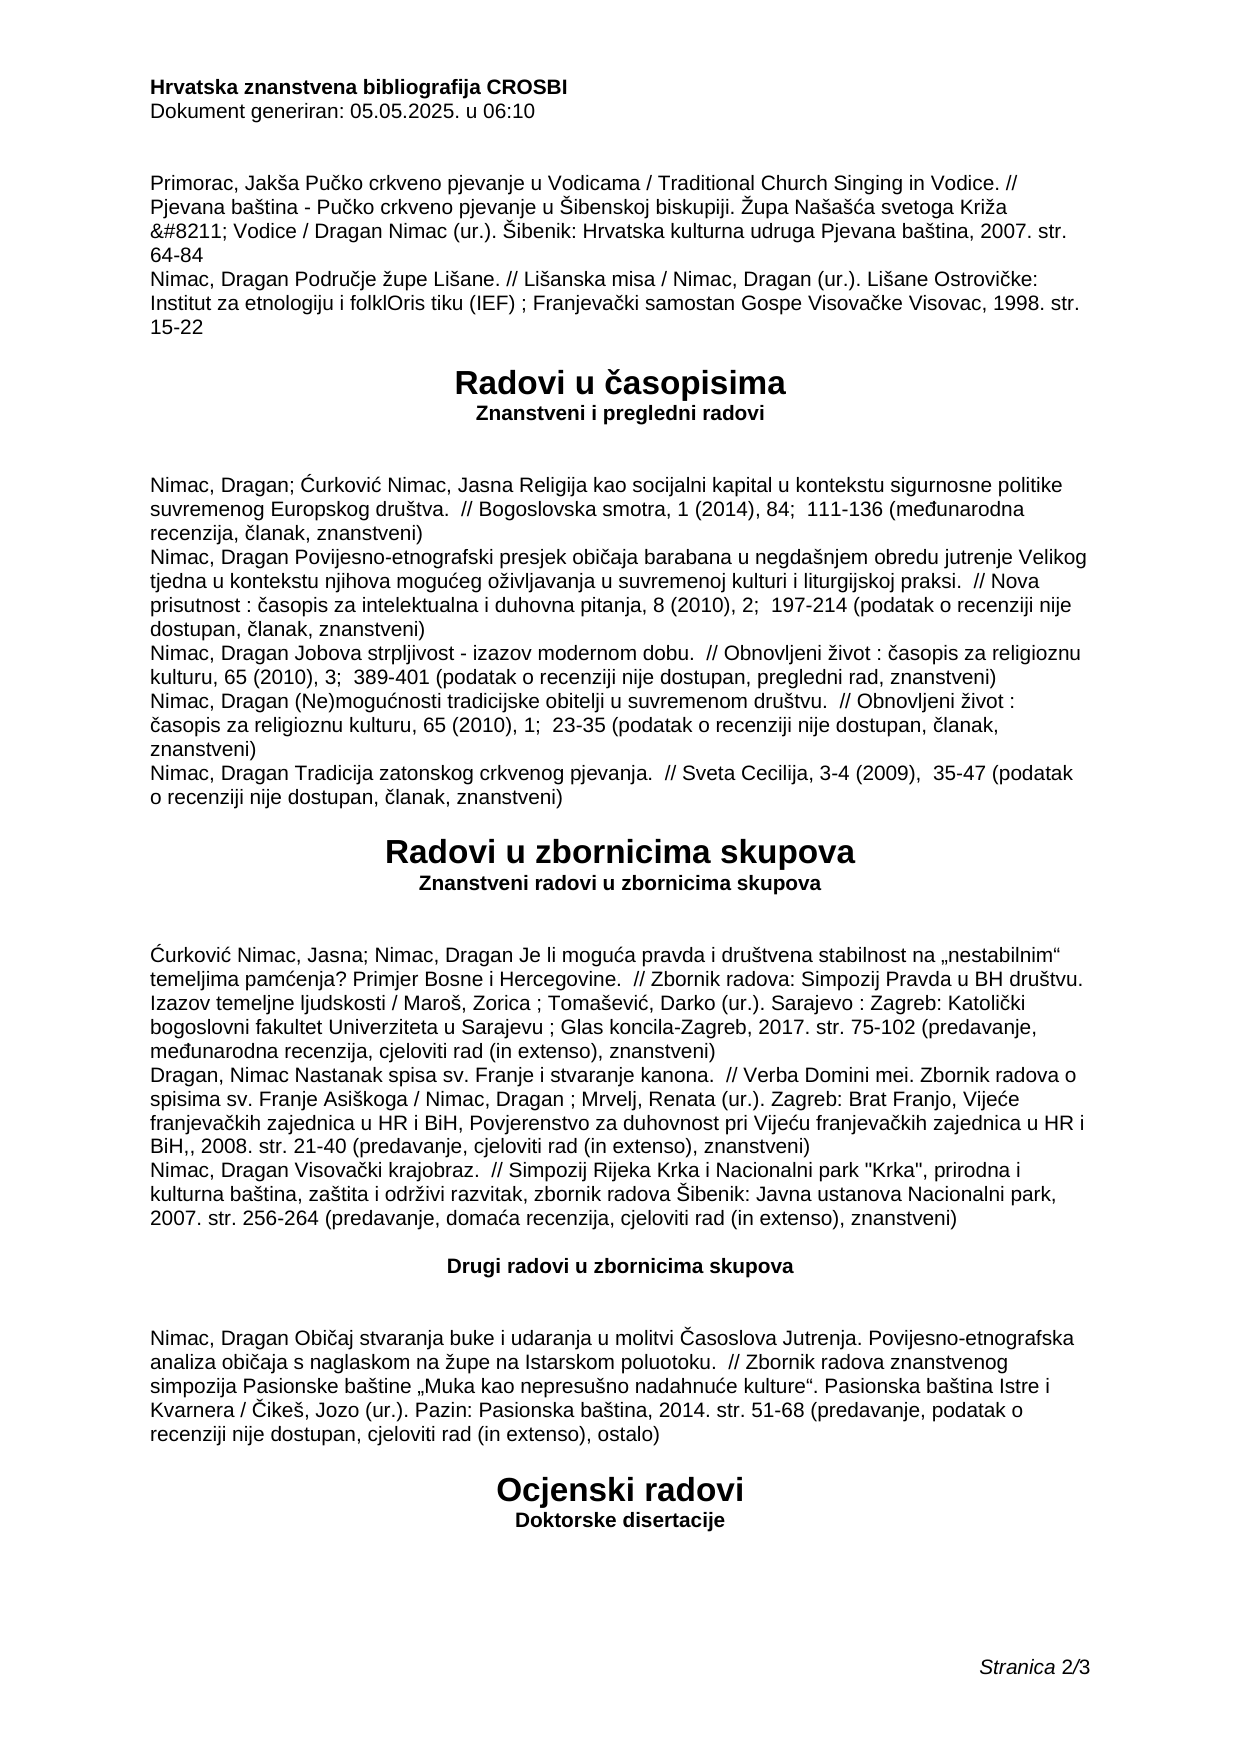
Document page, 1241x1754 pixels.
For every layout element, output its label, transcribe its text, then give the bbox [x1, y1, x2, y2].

text Dragan, Nimac [150, 1062, 1090, 1158]
subtitle Znanstveni i pregledni radovi [150, 401, 1090, 425]
text Nimac, Dragan [150, 1326, 1090, 1446]
subtitle Drugi radovi u zbornicima skupova [150, 1254, 1090, 1278]
text Primorac, Jakša [150, 171, 1090, 267]
subtitle Doktorske disertacije [150, 1508, 1090, 1532]
text Nimac, Dragan [150, 1158, 1090, 1230]
subtitle Znanstveni radovi u zbornicima skupova [150, 871, 1090, 895]
text Ćurković Nimac, Jasna; Nimac, Dragan [150, 943, 1090, 1062]
subtitle Radovi u zbornicima skupova [150, 832, 1090, 871]
text Nimac, Dragan [150, 689, 1090, 761]
text Nimac, Dragan; Ćurković Nimac, Jasna [150, 473, 1090, 545]
subtitle Radovi u časopisima [150, 363, 1090, 401]
text Nimac, Dragan [150, 641, 1090, 689]
text Nimac, Dragan [150, 761, 1090, 808]
text Nimac, Dragan [150, 267, 1090, 339]
text Nimac, Dragan [150, 545, 1090, 641]
subtitle Ocjenski radovi [150, 1470, 1090, 1508]
